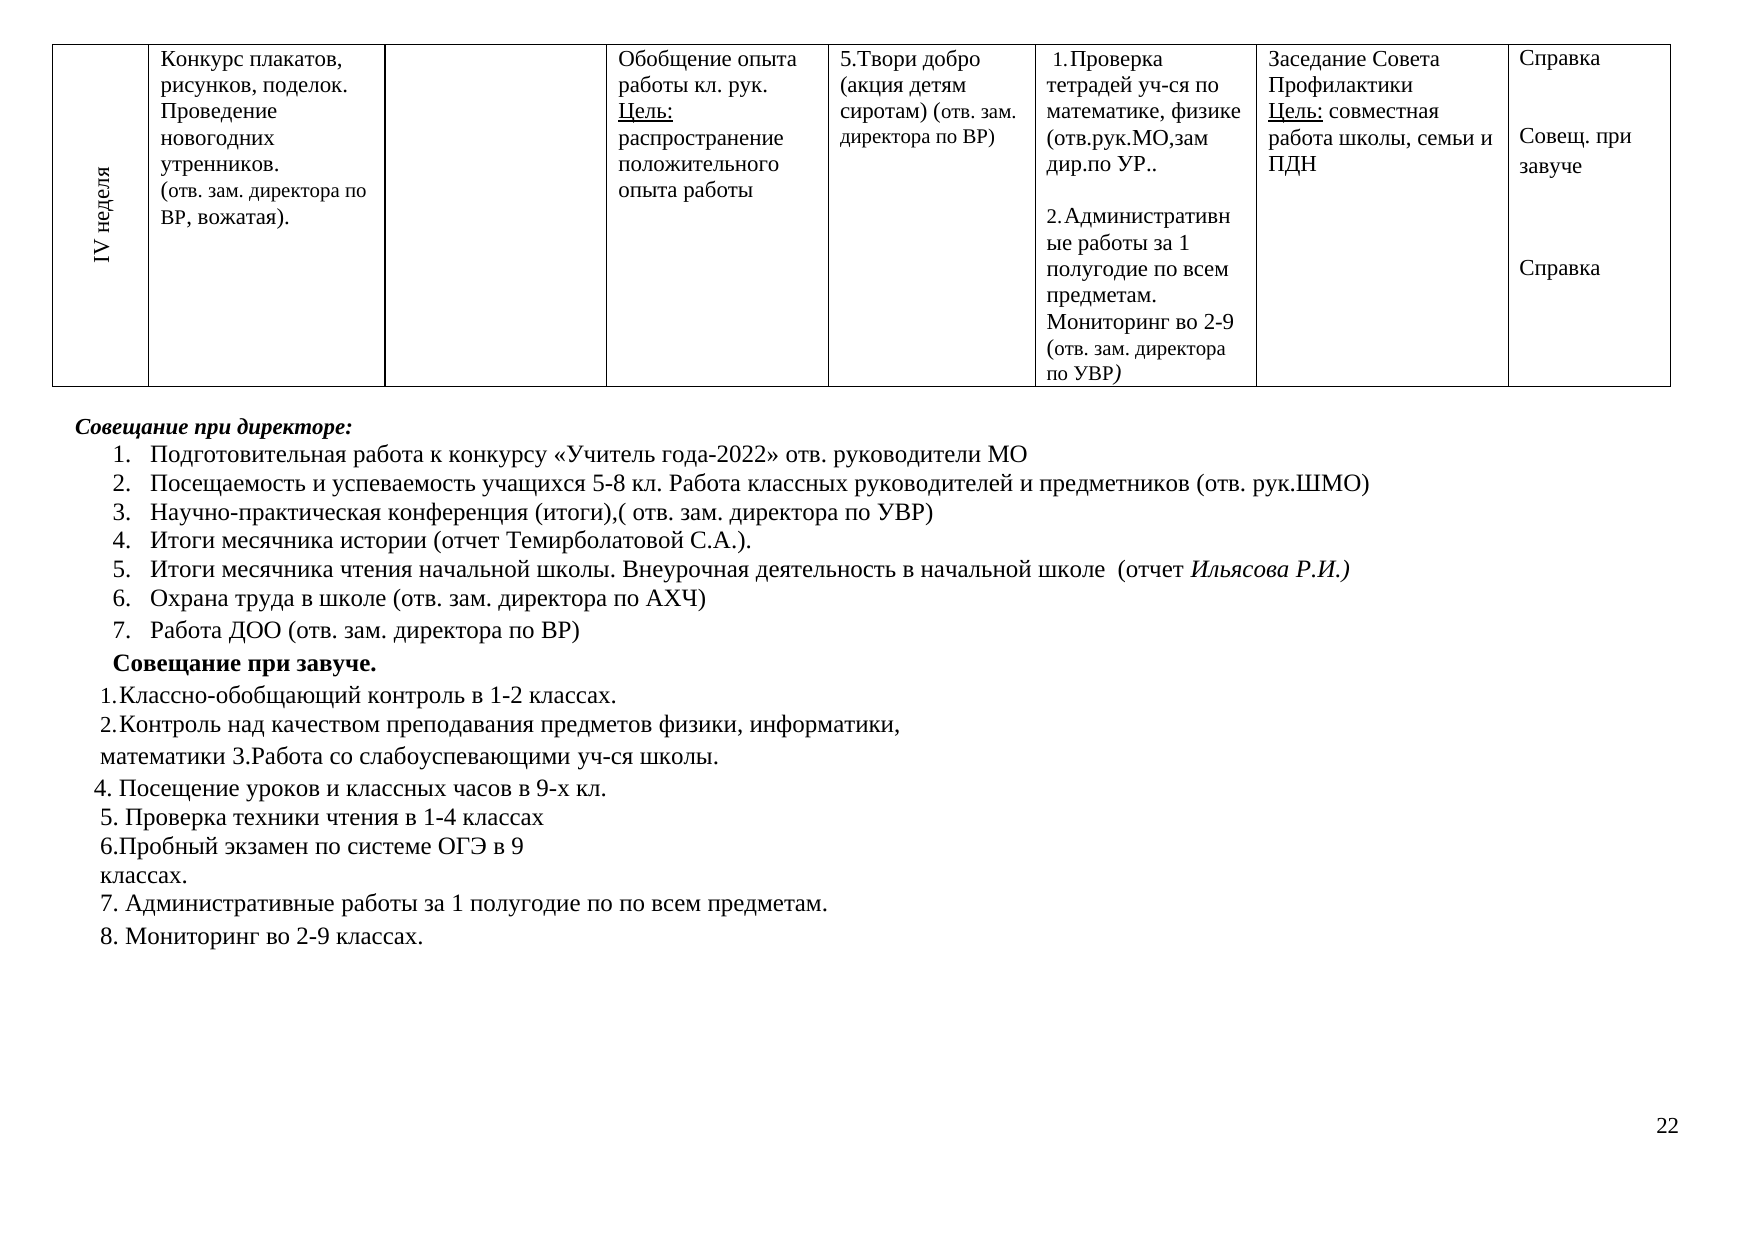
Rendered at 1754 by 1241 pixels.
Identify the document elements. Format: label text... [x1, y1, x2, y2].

table_header 5.Твори добро (акция детям сиротам) (отв. зам. директора по ВР) [829, 45, 1035, 386]
list Итоги месячника истории (отчет Темирболатовой С.А.). [112, 525, 1754, 554]
list Посещаемость и успеваемость учащихся 5-8 кл. Работа классных руководителей и предметников (отв. рук.ШМО) [112, 468, 1754, 497]
list Классно-обобщающий контроль в 1-2 классах. [100, 680, 1754, 709]
table_header Проверка тетрадей уч-ся по математике, физике (отв.рук.МО,зам дир.по УР.. Административн ые работы за 1 полугодие по всем предметам. Мониторинг во 2-9 (отв. зам. директора по УВР) [1036, 45, 1256, 386]
list Подготовительная работа к конкурсу «Учитель года-2022» отв. руководители МО [112, 439, 1754, 468]
table_header Справка Совещ. при завуче Справка [1509, 45, 1670, 386]
list Контроль над качеством преподавания предметов физики, информатики, математики 3.Работа со слабоуспевающими уч-ся школы. [100, 709, 1031, 770]
table_header Конкурс плакатов, рисунков, поделок. Проведение новогодних утренников. (отв. зам. директора по ВР, вожатая). [149, 45, 384, 386]
table_header Заседание Совета Профилактики Цель: совместная работа школы, семьи и ПДН [1257, 45, 1508, 386]
list Посещение уроков и классных часов в 9-х кл. [94, 774, 1754, 802]
subtitle Совещание при завуче. [112, 648, 1754, 677]
list Проверка техники чтения в 1-4 классах 6.Пробный экзамен по системе ОГЭ в 9 классах. [100, 802, 617, 888]
list Административные работы за 1 полугодие по по всем предметам. [100, 888, 1754, 917]
table_header Обобщение опыта работы кл. рук. Цель: распространение положительного опыта работы [607, 45, 828, 386]
table_header [386, 45, 606, 386]
list Итоги месячника чтения начальной школы. Внеурочная деятельность в начальной школе (отчет Ильясова Р.И.) [112, 554, 1754, 583]
list Научно-практическая конференция (итоги),( отв. зам. директора по УВР) [112, 497, 1754, 525]
list Работа ДОО (отв. зам. директора по ВР) [112, 615, 1754, 644]
list Охрана труда в школе (отв. зам. директора по АХЧ) [112, 583, 1754, 612]
list Мониторинг во 2-9 классах. [100, 921, 1754, 950]
table_header IV неделя [53, 45, 148, 386]
text Совещание при директоре: [75, 414, 1754, 439]
